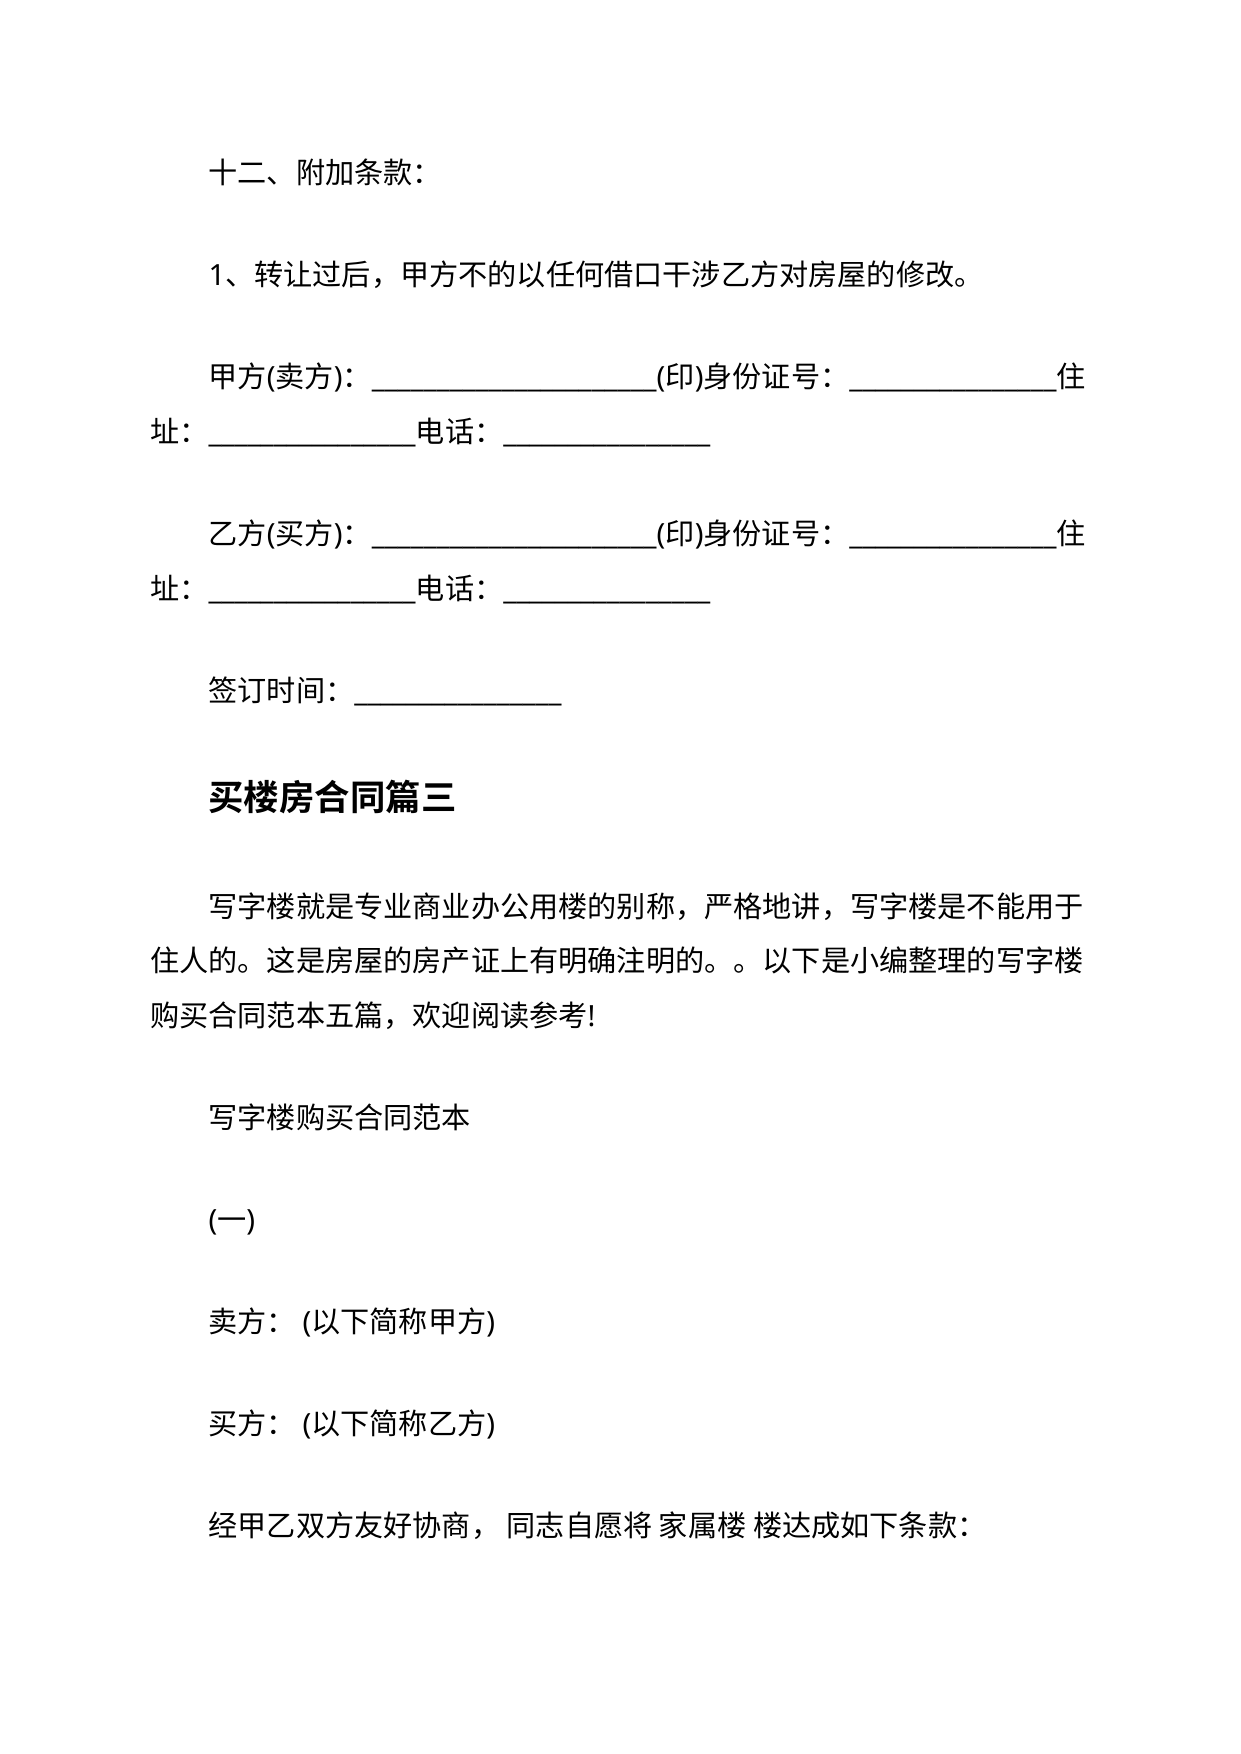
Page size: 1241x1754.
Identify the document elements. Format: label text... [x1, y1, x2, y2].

text 买楼房合同篇三 [150, 770, 1090, 821]
text 1、转让过后，甲方不的以任何借口干涉乙方对房屋的修改。 [150, 252, 1090, 294]
text 签订时间：________________ [150, 668, 1090, 710]
text 乙方(买方)：______________________(印)身份证号：________________住址：________________电话：________________ [150, 511, 1090, 608]
text 写字楼购买合同范本 [150, 1095, 1090, 1137]
text (一) [150, 1197, 1090, 1239]
text 买方： (以下简称乙方) [150, 1401, 1090, 1443]
text 卖方： (以下简称甲方) [150, 1299, 1090, 1341]
text 写字楼就是专业商业办公用楼的别称，严格地讲，写字楼是不能用于住人的。这是房屋的房产证上有明确注明的。。以下是小编整理的写字楼购买合同范本五篇，欢迎阅读参考! [150, 883, 1090, 1035]
text 经甲乙双方友好协商， 同志自愿将 家属楼 楼达成如下条款： [150, 1503, 1090, 1545]
text 甲方(卖方)：______________________(印)身份证号：________________住址：________________电话：________________ [150, 354, 1090, 451]
text 十二、附加条款： [150, 150, 1090, 192]
